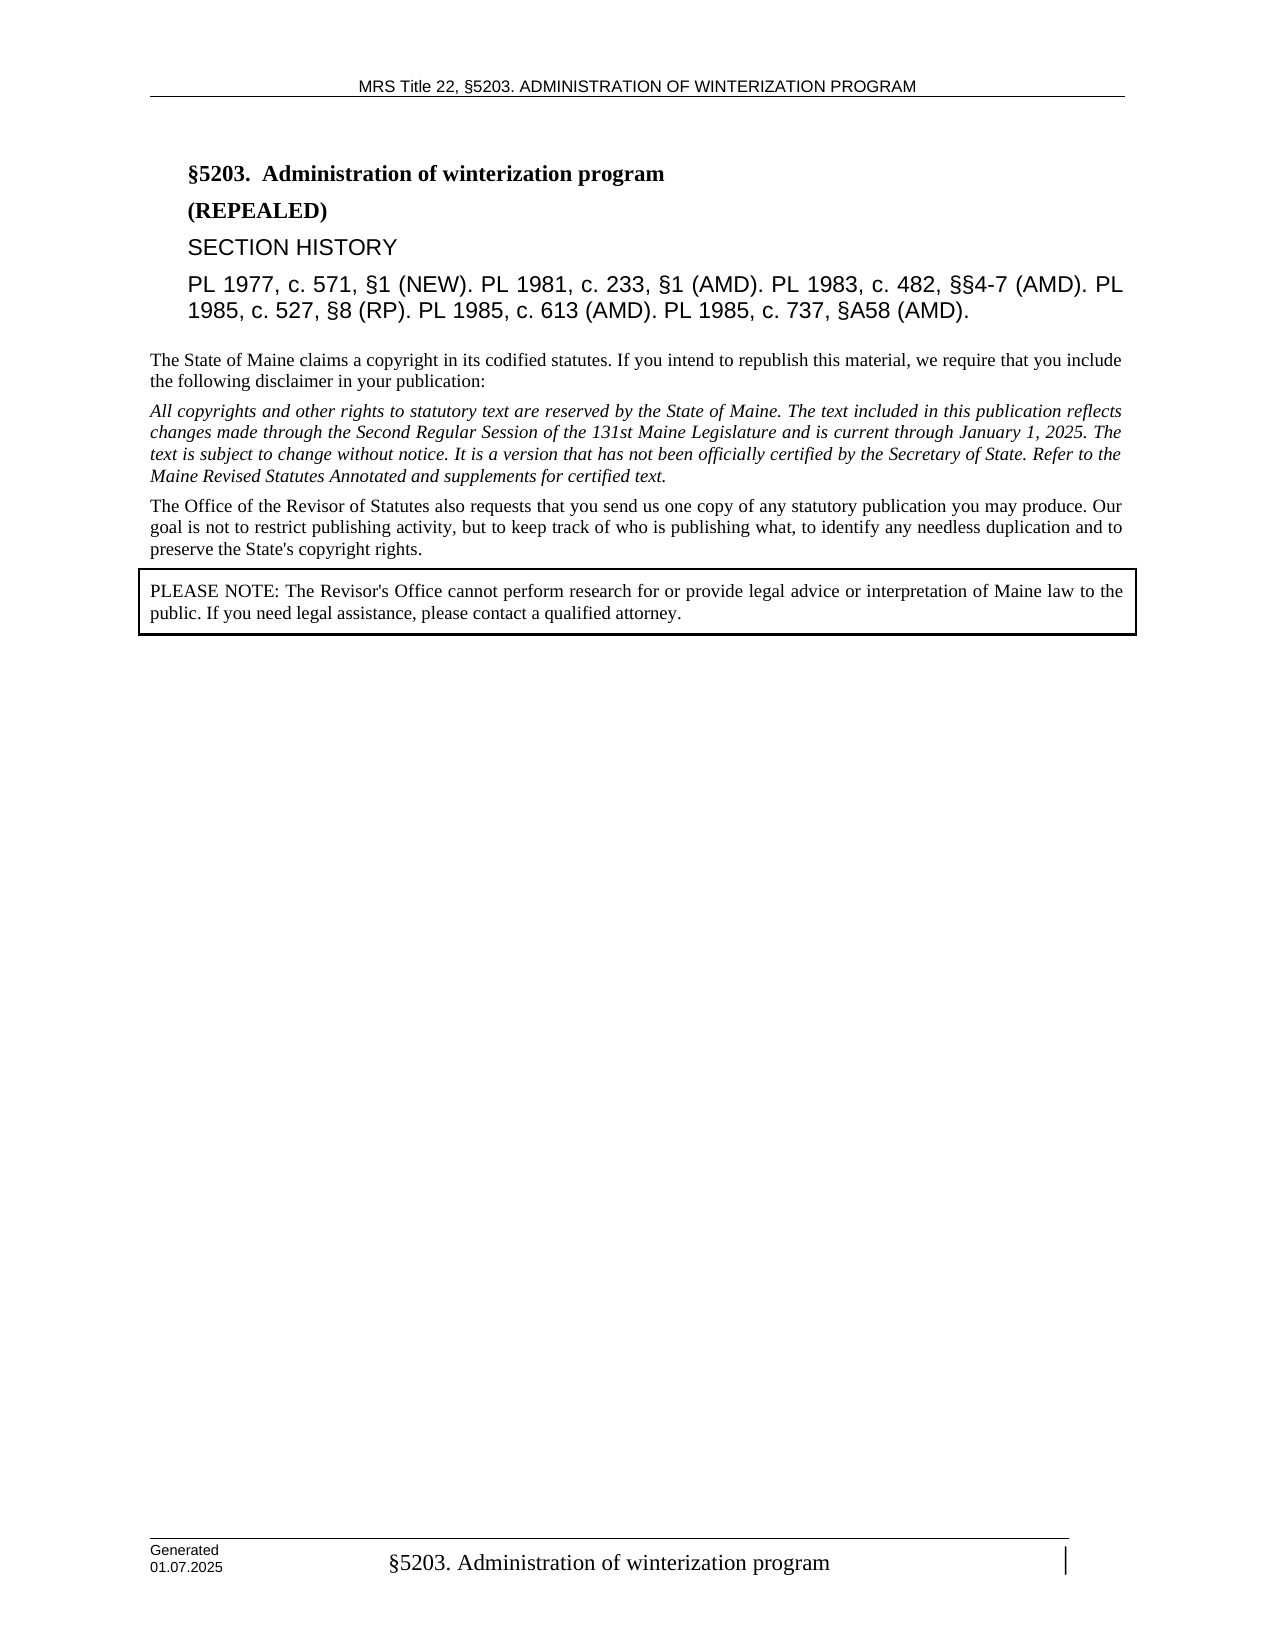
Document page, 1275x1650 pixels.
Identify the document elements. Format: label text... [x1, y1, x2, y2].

text (REPEALED) [187, 197, 1125, 223]
text All copyrights and other rights to statutory text are reserved by the State of Maine. The text included in this publication reflects changes made through the Second Regular Session of the 131st Maine Legislature and is current through January 1, 2025 . The text is subject to change without notice. It is a version that has not been officially certified by the Secretary of State. Refer to the Maine Revised Statutes Annotated and supplements for certified text. [150, 400, 1125, 486]
text PLEASE NOTE: The Revisor's Office cannot perform research for or provide legal advice or interpretation of Maine law to the public. If you need legal assistance, please contact a qualified attorney. [140, 570, 1135, 633]
text PL 1977, c. 571, §1 (NEW). PL 1981, c. 233, §1 (AMD). PL 1983, c. 482, §§4-7 (AMD). PL 1985, c. 527, §8 (RP). PL 1985, c. 613 (AMD). PL 1985, c. 737, §A58 (AMD). [187, 271, 1125, 323]
text §5203. Administration of winterization program [187, 160, 1125, 187]
text The State of Maine claims a copyright in its codified statutes. If you intend to republish this material, we require that you include the following disclaimer in your publication: [150, 348, 1125, 392]
text SECTION HISTORY [187, 234, 1125, 260]
text The Office of the Revisor of Statutes also requests that you send us one copy of any statutory publication you may produce. Our goal is not to restrict publishing activity, but to keep track of who is publishing what, to identify any needless duplication and to preserve the State's copyright rights. [150, 494, 1125, 559]
